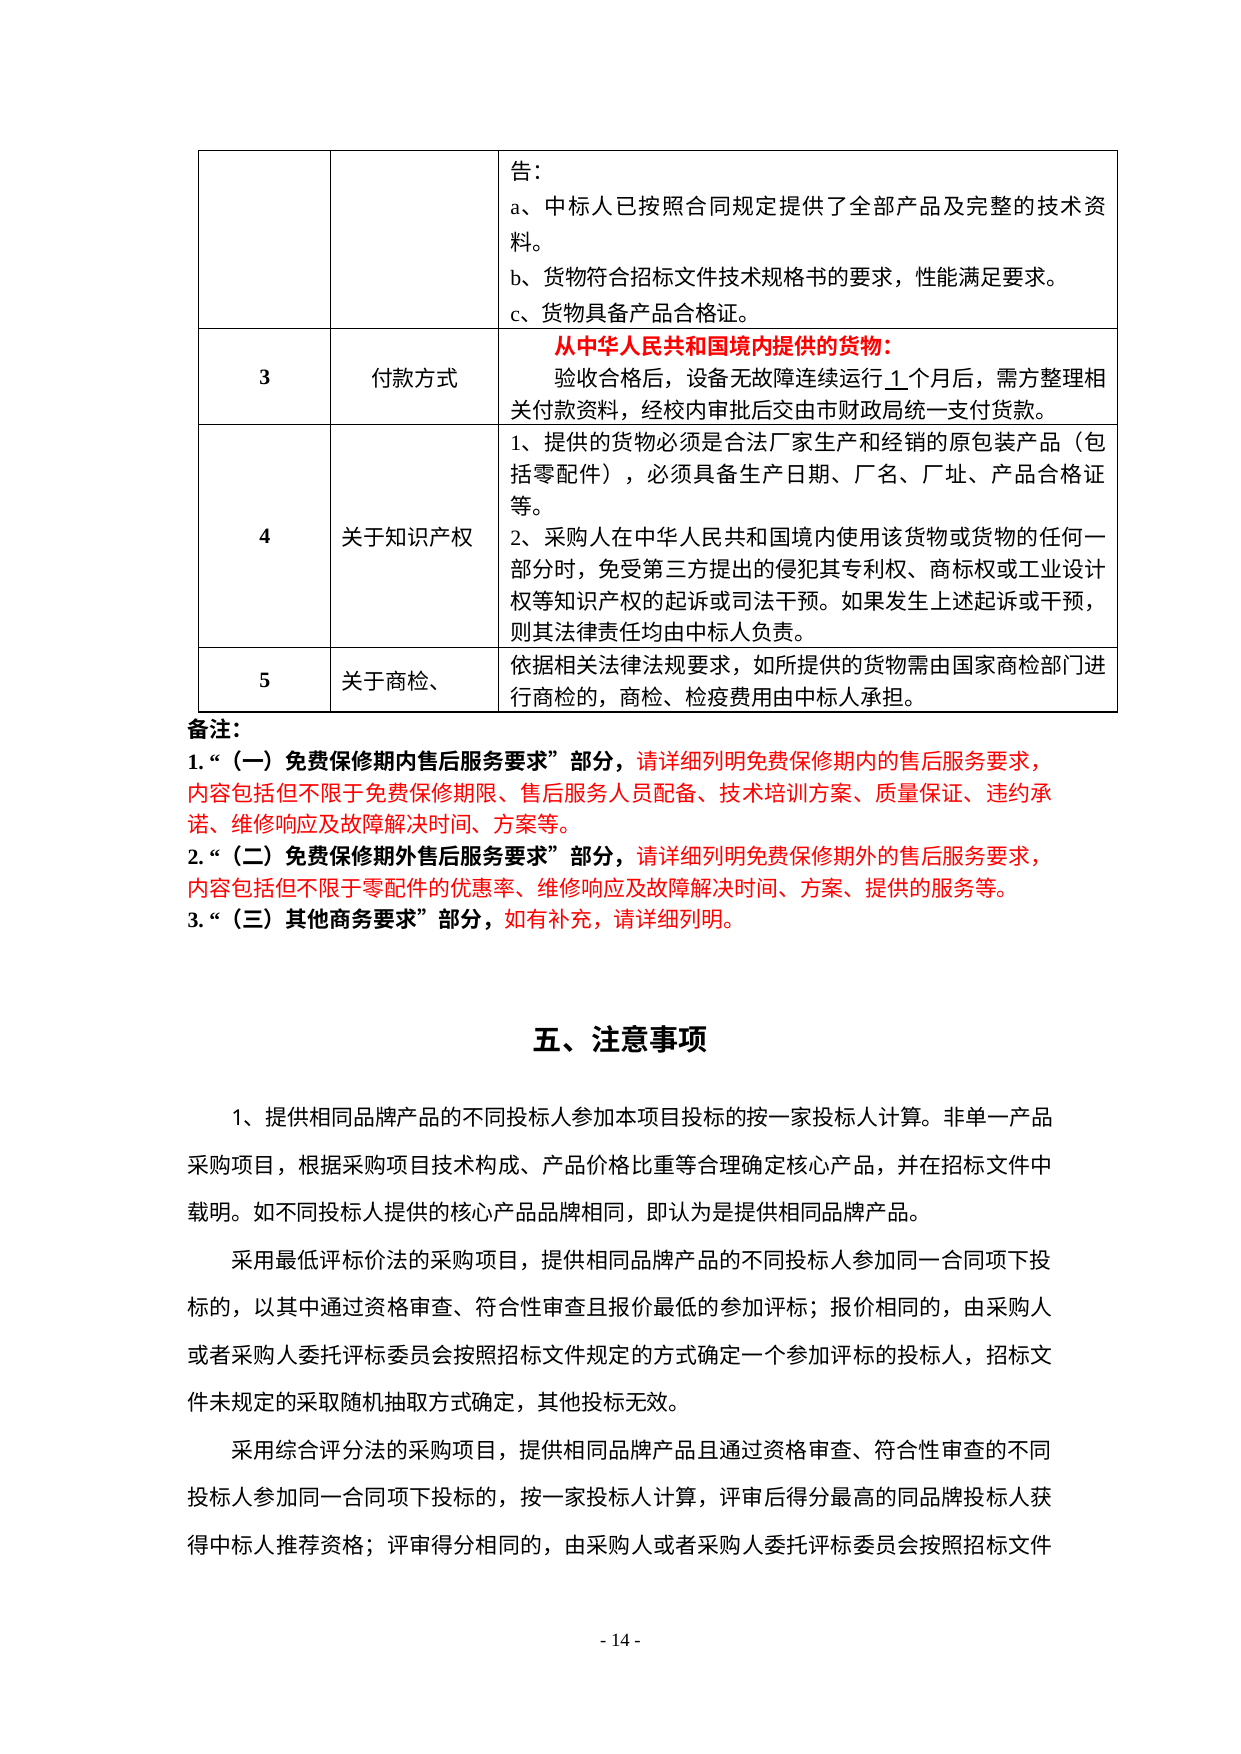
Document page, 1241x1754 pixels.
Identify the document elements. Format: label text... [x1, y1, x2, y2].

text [187, 1433, 1053, 1559]
table_cell 1、提供的货物必须是合法厂家生产和经销的原包装产品（包括零配件），必须具备生产日期、厂名、厂址、产品合格证等。 2、采购人在中华人民共和国境内使用该货物或货物的任何一部分时，免受第三方提出的侵犯其专利权、商标权或工业设计权等知识产权的起诉或司法干预。如果发生上述起诉或干预，则其法律责任均由中标人负责。 [499, 425, 1117, 647]
table_cell 从中华人民共和国境内提供的货物： 验收合格后，设备无故障连续运行 1 个月后，需方整理相关付款资料，经校内审批后交由市财政局统一支付货款。 [499, 329, 1117, 424]
text 备注： [187, 712, 1053, 744]
text 1、提供相同品牌产品的不同投标人参加本项目投标的按一家投标人计算。非单一产品采购项目，根据采购项目技术构成、产品价格比重等合理确定核心产品，并在招标文件中载明。如不同投标人提供的核心产品品牌相同，即认为是提供相同品牌产品。 [187, 1100, 1053, 1227]
table_cell 3 [199, 329, 330, 424]
text 2. “（二）免费保修期外售后服务要求”部分，请详细列明免费保修期外的售后服务要求，内容包括但不限于零配件的优惠率、维修响应及故障解决时间、方案、提供的服务等。 [187, 839, 1053, 902]
table_cell 关于知识产权 [331, 425, 498, 647]
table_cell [499, 151, 1117, 328]
table_cell 5 [199, 648, 330, 711]
table_cell 关于商检、 [331, 648, 498, 711]
table_cell 4 [199, 425, 330, 647]
list 1. “（一）免费保修期内售后服务要求”部分，请详细列明免费保修期内的售后服务要求，内容包括但不限于免费保修期限、售后服务人员配备、技术培训方案、质量保证、违约承诺、维修响应及故障解决时间、方案等。 [187, 744, 1053, 839]
text 采用最低评标价法的采购项目，提供相同品牌产品的不同投标人参加同一合同项下投标的，以其中通过资格审查、符合性审查且报价最低的参加评标；报价相同的，由采购人或者采购人委托评标委员会按照招标文件规定的方式确定一个参加评标的投标人，招标文件未规定的采取随机抽取方式确定，其他投标无效。 [187, 1243, 1053, 1417]
text 3. “（三）其他商务要求”部分，如有补充，请详细列明。 [187, 902, 1053, 934]
table_cell 付款方式 [331, 329, 498, 424]
table_cell 依据相关法律法规要求，如所提供的货物需由国家商检部门进行商检的，商检、检疫费用由中标人承担。 [499, 648, 1117, 711]
subtitle 五、注意事项 [187, 1016, 1053, 1059]
